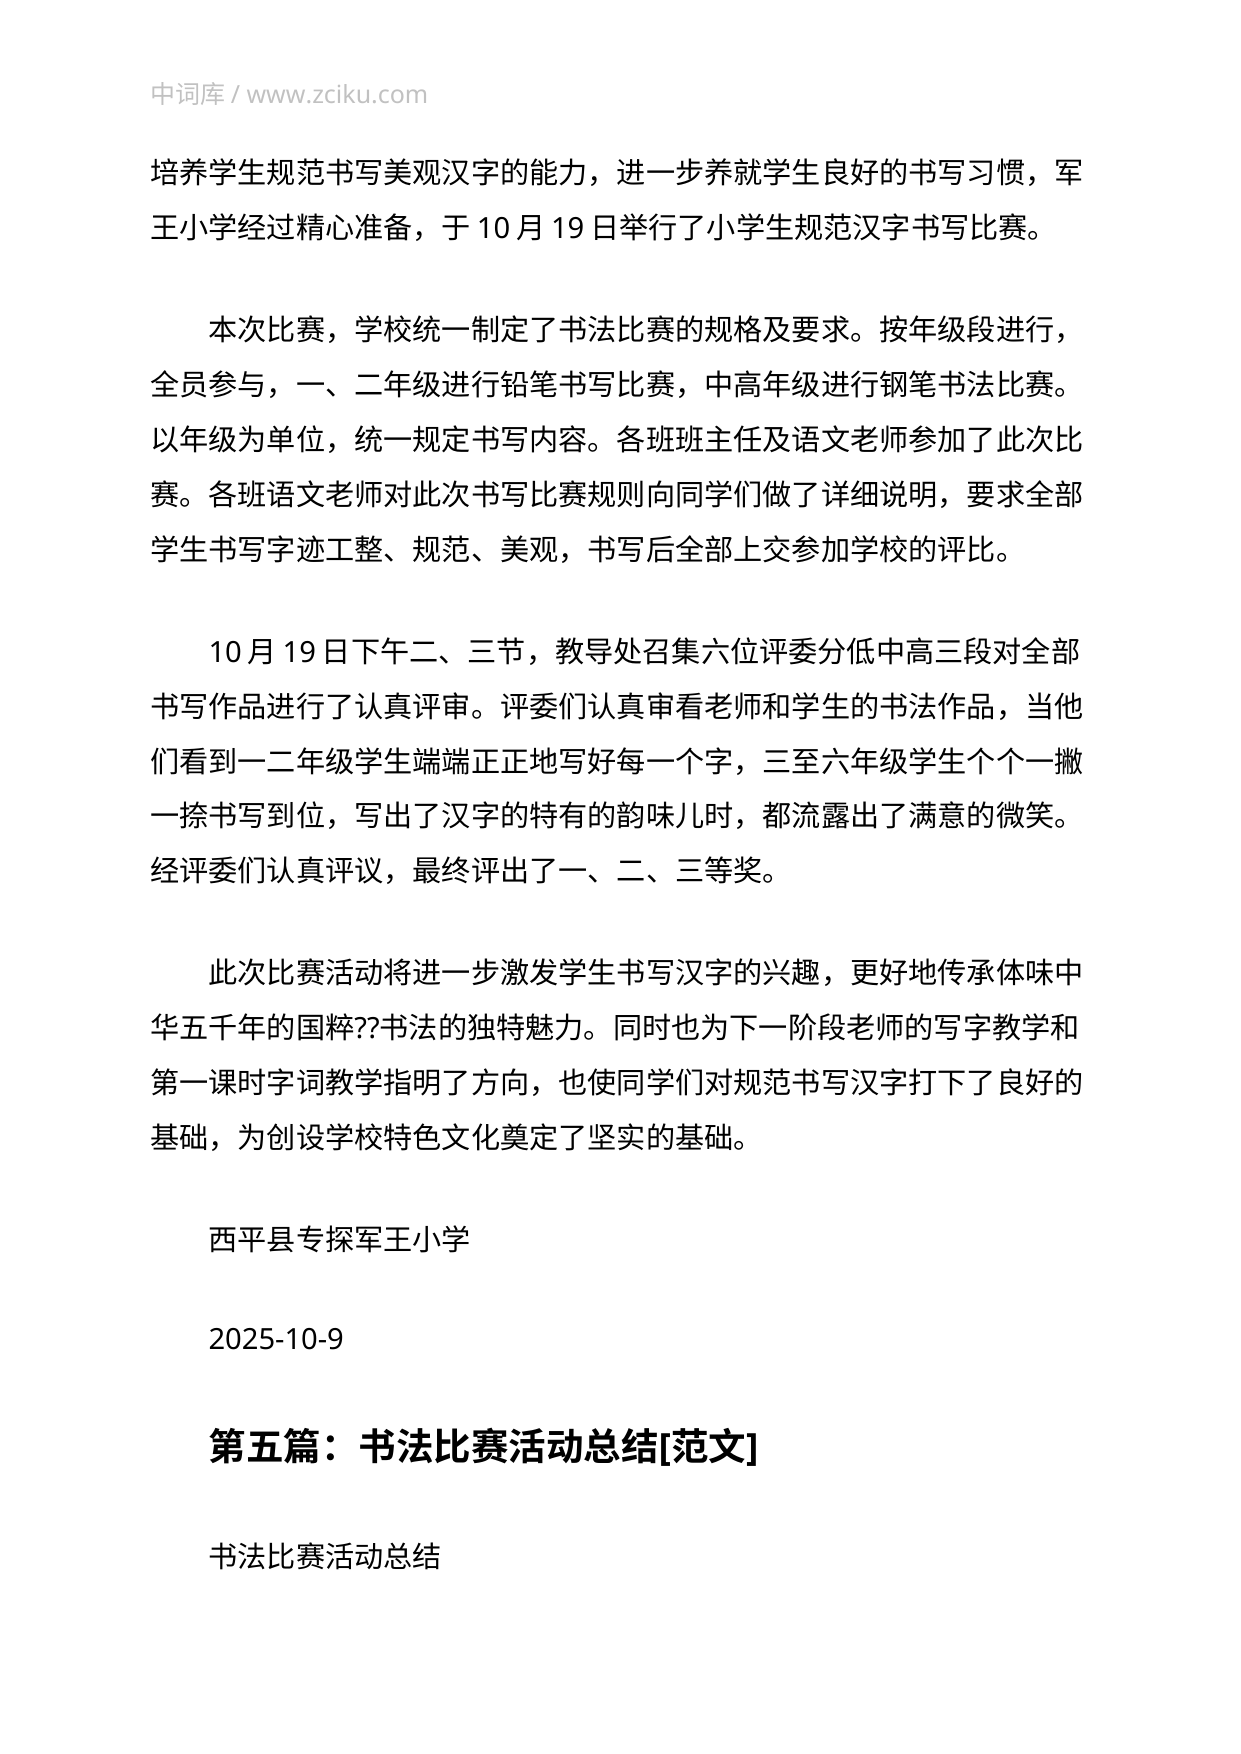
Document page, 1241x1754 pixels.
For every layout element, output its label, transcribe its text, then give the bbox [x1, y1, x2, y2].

text 西平县专探军王小学 [150, 1216, 1090, 1258]
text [150, 150, 1090, 247]
text 10月19日下午二、三节，教导处召集六位评委分低中高三段对全部书写作品进行了认真评审。评委们认真审看老师和学生的书法作品，当他们看到一二年级学生端端正正地写好每一个字，三至六年级学生个个一撇一捺书写到位，写出了汉字的特有的韵味儿时，都流露出了满意的微笑。经评委们认真评议，最终评出了一、二、三等奖。 [150, 628, 1090, 890]
text 2025-10-9 [150, 1318, 1090, 1358]
text 书法比赛活动总结 [150, 1534, 1090, 1576]
text 此次比赛活动将进一步激发学生书写汉字的兴趣，更好地传承体味中华五千年的国粹??书法的独特魅力。同时也为下一阶段老师的写字教学和第一课时字词教学指明了方向，也使同学们对规范书写汉字打下了良好的基础，为创设学校特色文化奠定了坚实的基础。 [150, 950, 1090, 1157]
text 第五篇：书法比赛活动总结[范文] [150, 1416, 1090, 1471]
text 本次比赛，学校统一制定了书法比赛的规格及要求。按年级段进行，全员参与，一、二年级进行铅笔书写比赛，中高年级进行钢笔书法比赛。以年级为单位，统一规定书写内容。各班班主任及语文老师参加了此次比赛。各班语文老师对此次书写比赛规则向同学们做了详细说明，要求全部学生书写字迹工整、规范、美观，书写后全部上交参加学校的评比。 [150, 307, 1090, 569]
